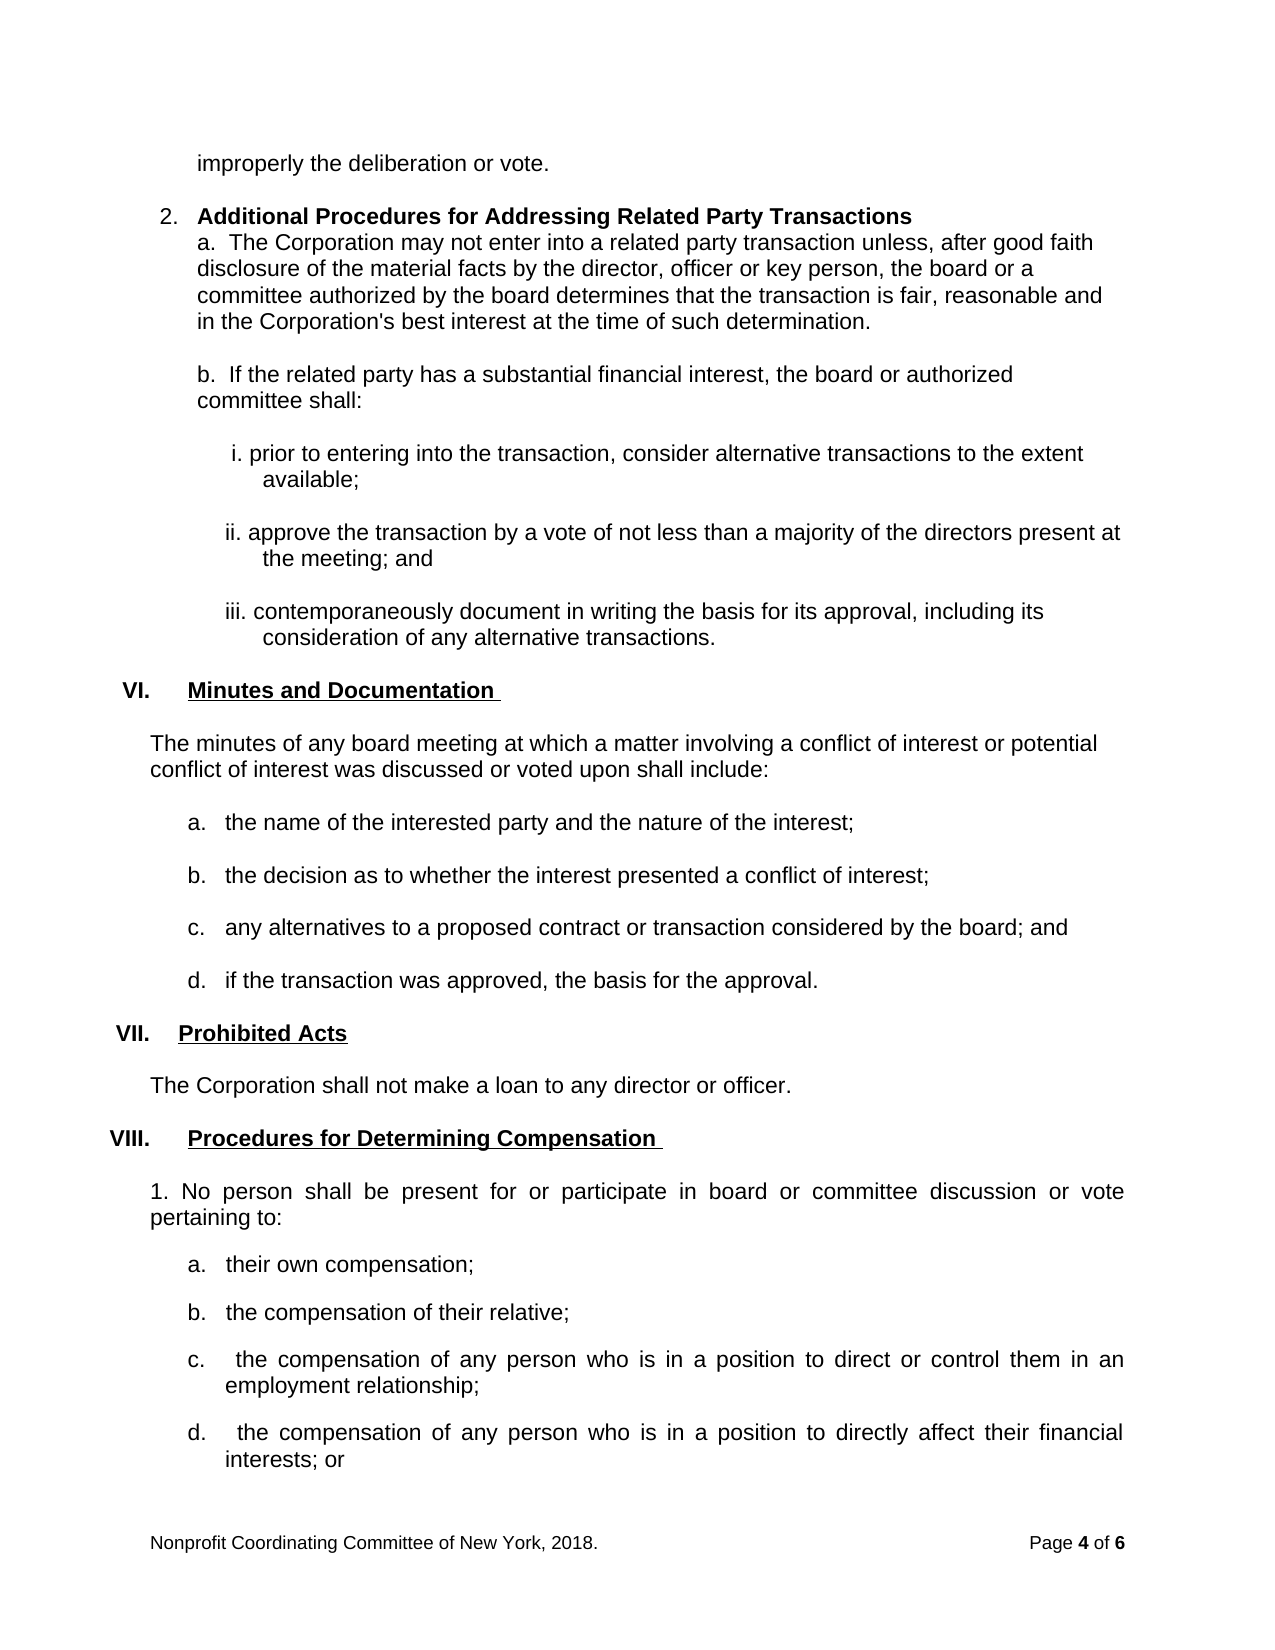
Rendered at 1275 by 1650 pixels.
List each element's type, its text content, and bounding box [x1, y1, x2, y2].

text iii. contemporaneously document in writing the basis for its approval, including its consideration of any alternative transactions. [225, 598, 1125, 651]
text 1. No person shall be present for or participate in board or committee discussion or vote pertaining to: [150, 1178, 1125, 1231]
text c. the compensation of any person who is in a position to direct or control them in an employment relationship; [187, 1346, 1125, 1398]
list Prohibited Acts [150, 1020, 1125, 1046]
list the decision as to whether the interest presented a conflict of interest; [187, 862, 1125, 888]
list any alternatives to a proposed contract or transaction considered by the board; and [187, 914, 1125, 941]
text a. their own compensation; [187, 1251, 1125, 1278]
list i. prior to entering into the transaction, consider alternative transactions to the extent available; [225, 440, 1125, 493]
list Procedures for Determining Compensation [150, 1125, 1125, 1151]
list if the transaction was approved, the basis for the approval. [187, 967, 1125, 993]
text a. The Corporation may not enter into a related party transaction unless, after good faith disclosure of the material facts by the director, officer or key person, the board or a committee authorized by the board determines that the transaction is fair, reasonable and in the Corporation's best interest at the time of such determination. [197, 229, 1125, 334]
list Minutes and Documentation [150, 677, 1125, 703]
list the name of the interested party and the nature of the interest; [187, 809, 1125, 835]
text The Corporation shall not make a loan to any director or officer. [150, 1072, 1125, 1099]
text b. If the related party has a substantial financial interest, the board or authorized committee shall: [197, 361, 1125, 413]
text d. the compensation of any person who is in a position to directly affect their financial interests; or [187, 1419, 1125, 1472]
list When a matter involving a conflict of interest comes before the board, the board may seek information from the director, officer or key person with the conflict prior to beginning deliberation and reaching a decision on the matter. However, a conflicted person shall not be present during the discussion or vote on the matter and must not attempt to influence improperly the deliberation or vote. [159, 150, 1125, 176]
text ii. approve the transaction by a vote of not less than a majority of the directors present at the meeting; and [225, 519, 1125, 572]
text b. the compensation of their relative; [187, 1298, 1125, 1325]
list Additional Procedures for Addressing Related Party Transactions [159, 203, 1125, 229]
text The minutes of any board meeting at which a matter involving a conflict of interest or potential conflict of interest was discussed or voted upon shall include: [150, 730, 1125, 782]
